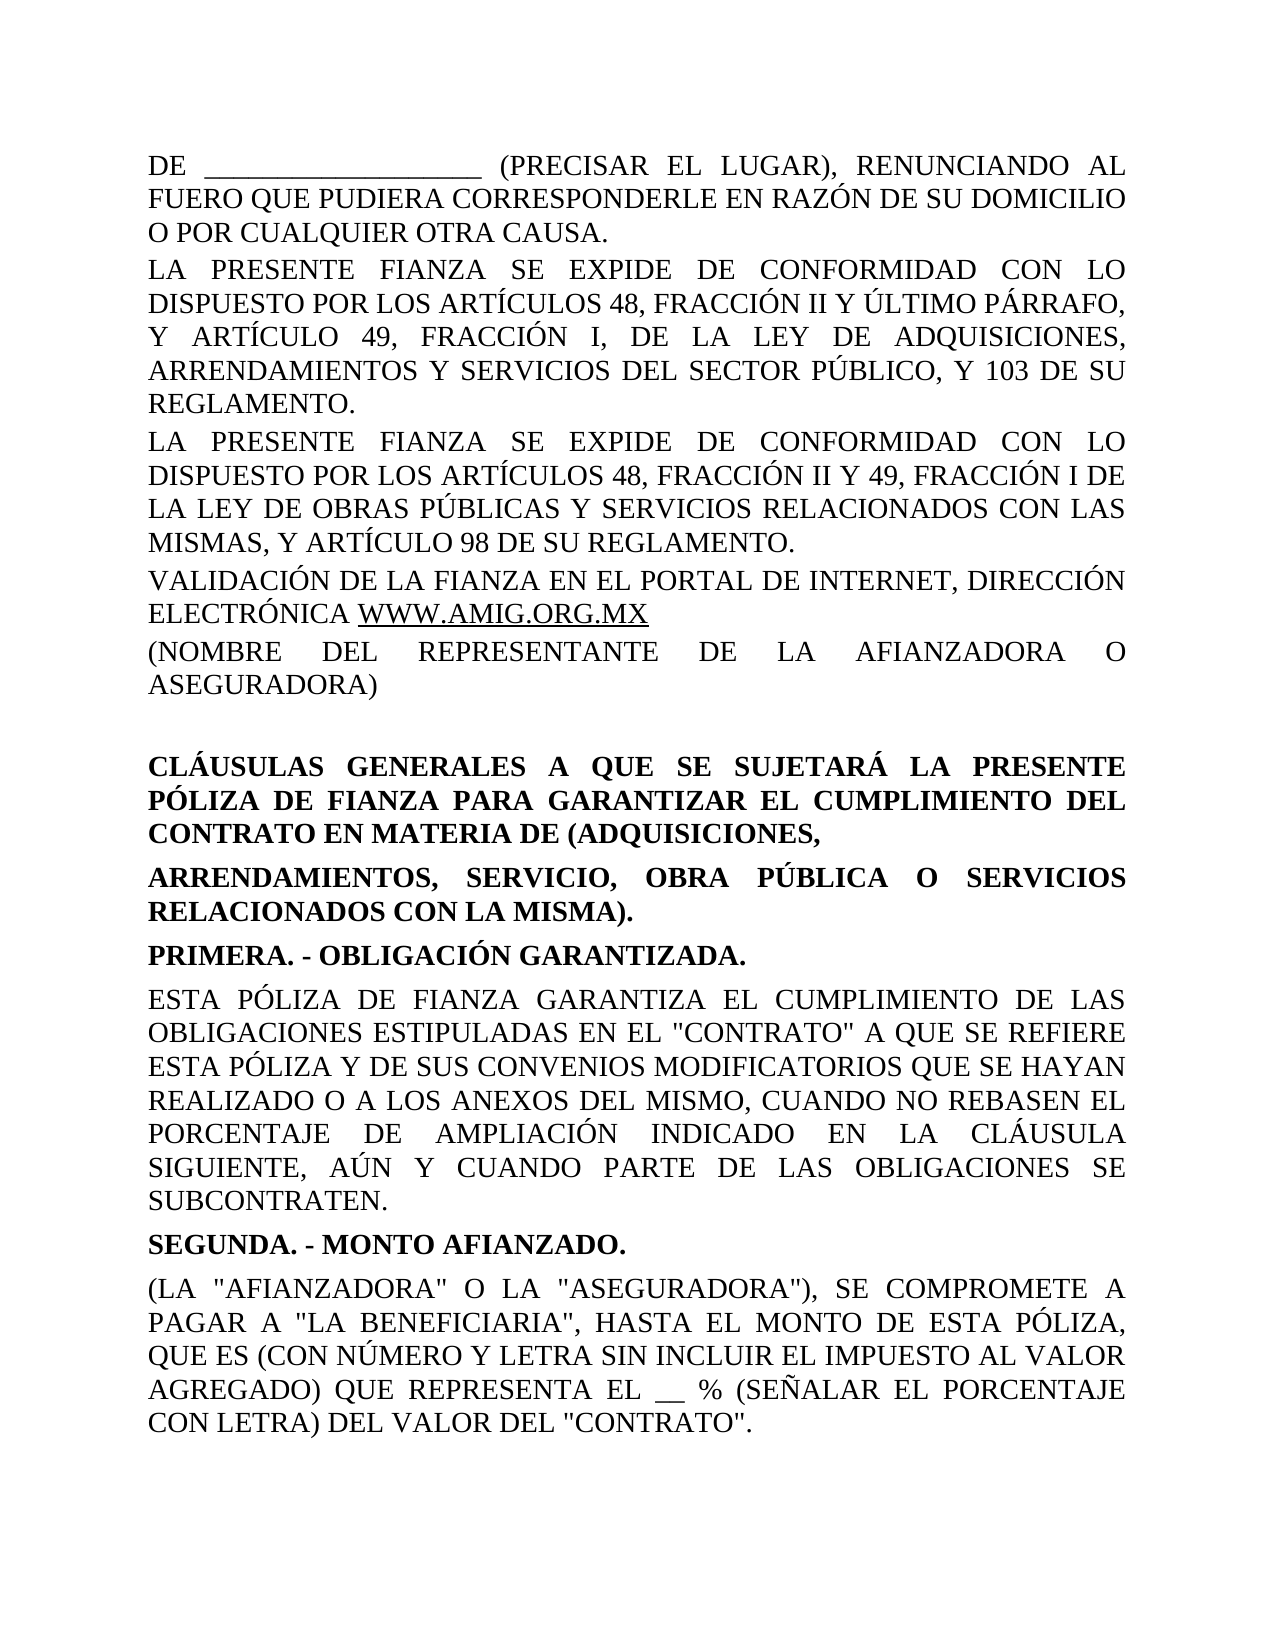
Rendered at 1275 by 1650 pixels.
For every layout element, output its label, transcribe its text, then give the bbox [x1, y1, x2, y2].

text (NOMBRE DEL REPRESENTANTE DE LA AFIANZADORA O ASEGURADORA) [148, 634, 1127, 701]
text SEGUNDA. - MONTO AFIANZADO. [148, 1227, 1127, 1261]
text (LA "AFIANZADORA" O LA "ASEGURADORA"), SE COMPROMETE A PAGAR A "LA BENEFICIARIA", HASTA EL MONTO DE ESTA PÓLIZA, QUE ES (CON NÚMERO Y LETRA SIN INCLUIR EL IMPUESTO AL VALOR AGREGADO) QUE REPRESENTA EL __ % (SEÑALAR EL PORCENTAJE CON LETRA) DEL VALOR DEL "CONTRATO". [148, 1271, 1127, 1439]
text CLÁUSULAS GENERALES A QUE SE SUJETARÁ LA PRESENTE PÓLIZA DE FIANZA PARA GARANTIZAR EL CUMPLIMIENTO DEL CONTRATO EN MATERIA DE (ADQUISICIONES, [148, 749, 1127, 850]
text LA PRESENTE FIANZA SE EXPIDE DE CONFORMIDAD CON LO DISPUESTO POR LOS ARTÍCULOS 48, FRACCIÓN II Y 49, FRACCIÓN I DE LA LEY DE OBRAS PÚBLICAS Y SERVICIOS RELACIONADOS CON LAS MISMAS, Y ARTÍCULO 98 DE SU REGLAMENTO. [148, 424, 1127, 558]
text ARRENDAMIENTOS, SERVICIO, OBRA PÚBLICA O SERVICIOS RELACIONADOS CON LA MISMA). [148, 860, 1127, 927]
text ESTA PÓLIZA DE FIANZA GARANTIZA EL CUMPLIMIENTO DE LAS OBLIGACIONES ESTIPULADAS EN EL "CONTRATO" A QUE SE REFIERE ESTA PÓLIZA Y DE SUS CONVENIOS MODIFICATORIOS QUE SE HAYAN REALIZADO O A LOS ANEXOS DEL MISMO, CUANDO NO REBASEN EL PORCENTAJE DE AMPLIACIÓN INDICADO EN LA CLÁUSULA SIGUIENTE, AÚN Y CUANDO PARTE DE LAS OBLIGACIONES SE SUBCONTRATEN. [148, 982, 1127, 1217]
text PRIMERA. - OBLIGACIÓN GARANTIZADA. [148, 938, 1127, 972]
text VALIDACIÓN DE LA FIANZA EN EL PORTAL DE INTERNET, DIRECCIÓN ELECTRÓNICA WWW.AMIG.ORG.MX [148, 563, 1127, 630]
text LA PRESENTE FIANZA SE EXPIDE DE CONFORMIDAD CON LO DISPUESTO POR LOS ARTÍCULOS 48, FRACCIÓN II Y ÚLTIMO PÁRRAFO, Y ARTÍCULO 49, FRACCIÓN I, DE LA LEY DE ADQUISICIONES, ARRENDAMIENTOS Y SERVICIOS DEL SECTOR PÚBLICO, Y 103 DE SU REGLAMENTO. [148, 252, 1127, 420]
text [148, 148, 1127, 248]
